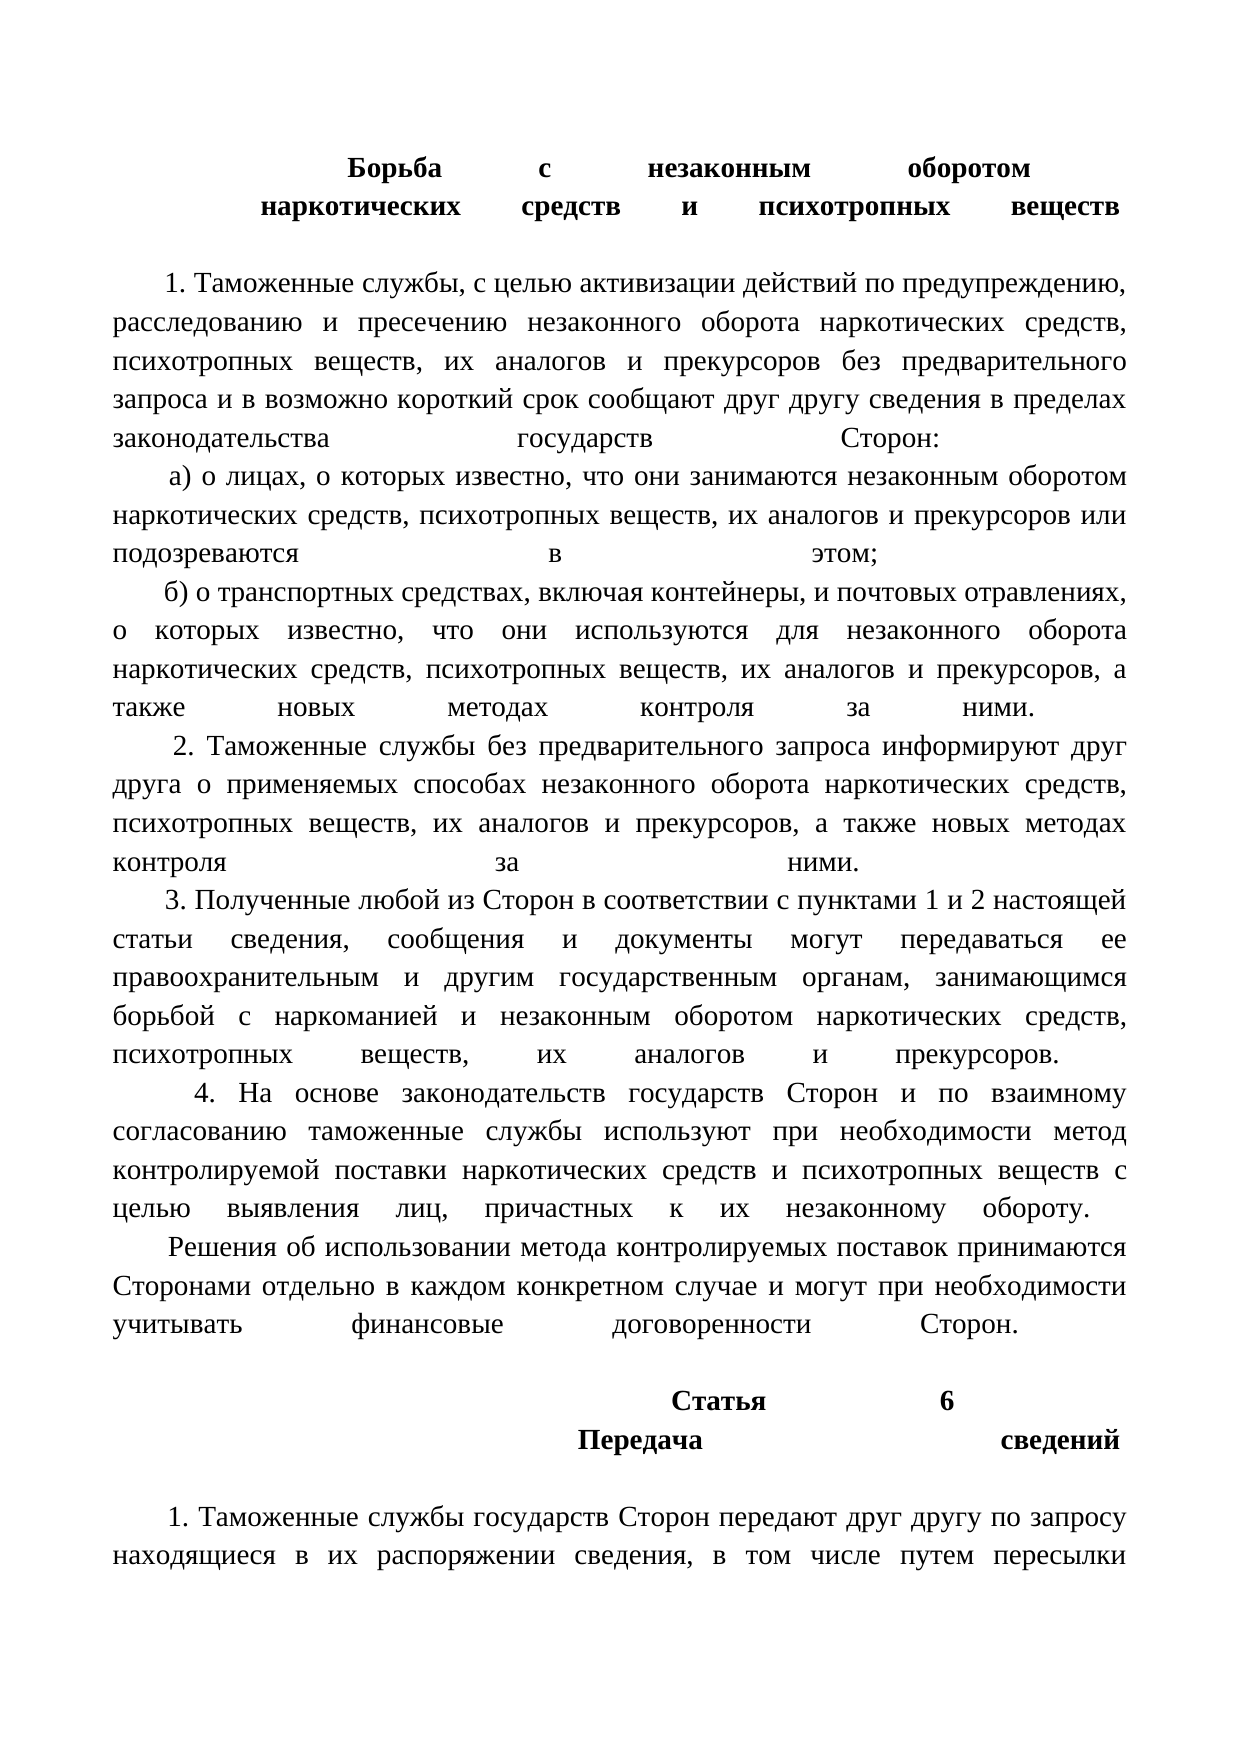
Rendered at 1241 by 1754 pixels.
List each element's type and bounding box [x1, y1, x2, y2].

text [112, 150, 1128, 1571]
